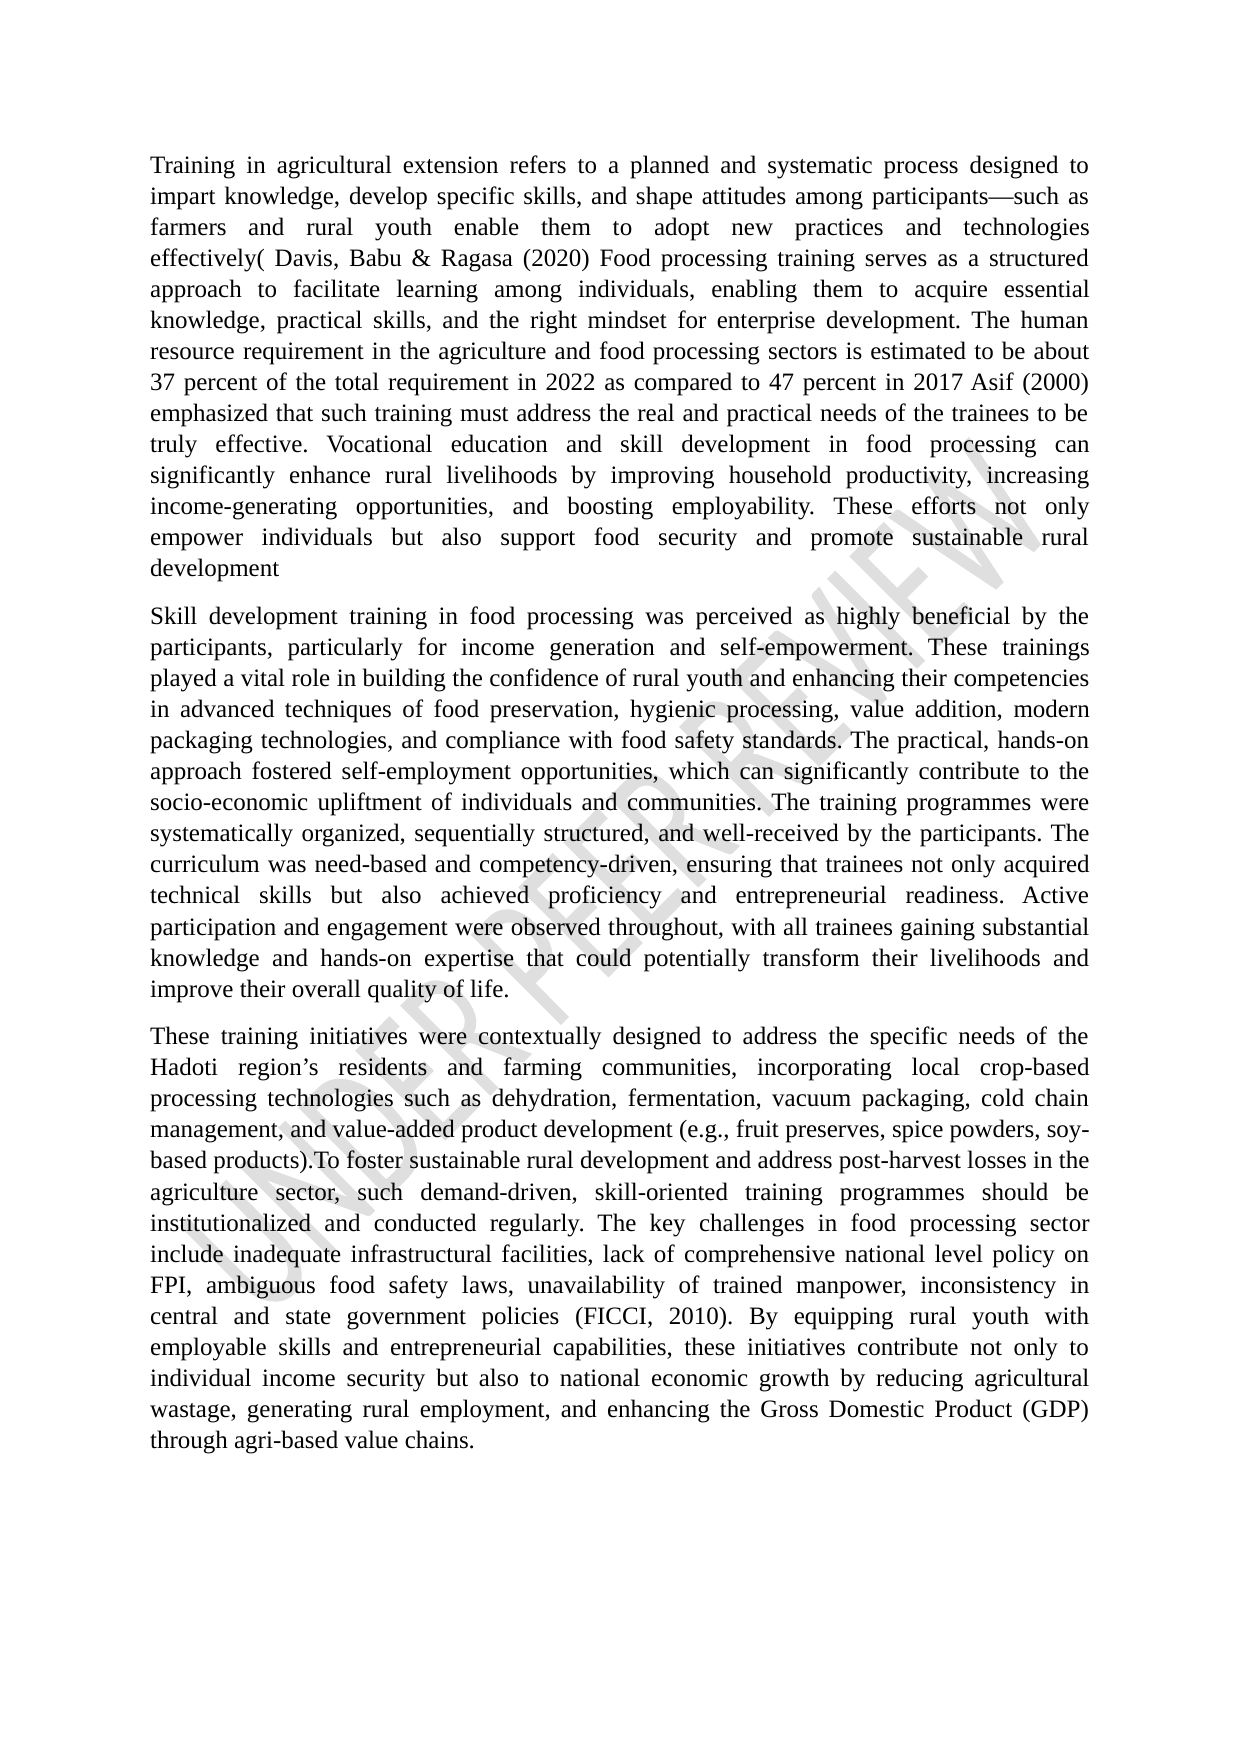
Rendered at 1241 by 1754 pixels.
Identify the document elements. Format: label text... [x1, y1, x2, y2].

text Skill development training in food processing was perceived as highly beneficial by the participants, particularly for income generation and self-empowerment. These trainings played a vital role in building the confidence of rural youth and enhancing their competencies in advanced techniques of food preservation, hygienic processing, value addition, modern packaging technologies, and compliance with food safety standards. The practical, hands-on approach fostered self-employment opportunities, which can significantly contribute to the socio-economic upliftment of individuals and communities. The training programmes were systematically organized, sequentially structured, and well-received by the participants. The curriculum was need-based and competency-driven, ensuring that trainees not only acquired technical skills but also achieved proficiency and entrepreneurial readiness. Active participation and engagement were observed throughout, with all trainees gaining substantial knowledge and hands-on expertise that could potentially transform their livelihoods and improve their overall quality of life. [150, 601, 1090, 1002]
text Training in agricultural extension refers to a planned and systematic process designed to impart knowledge, develop specific skills, and shape attitudes among participants—such as farmers and rural youth enable them to adopt new practices and technologies effectively( Davis, Babu & Ragasa (2020) Food processing training serves as a structured approach to facilitate learning among individuals, enabling them to acquire essential knowledge, practical skills, and the right mindset for enterprise development. The human resource requirement in the agriculture and food processing sectors is estimated to be about 37 percent of the total requirement in 2022 as compared to 47 percent in 2017 Asif (2000) emphasized that such training must address the real and practical needs of the trainees to be truly effective. Vocational education and skill development in food processing can significantly enhance rural livelihoods by improving household productivity, increasing income-generating opportunities, and boosting employability. These efforts not only empower individuals but also support food security and promote sustainable rural development [150, 150, 1090, 582]
text These training initiatives were contextually designed to address the specific needs of the Hadoti region’s residents and farming communities, incorporating local crop-based processing technologies such as dehydration, fermentation, vacuum packaging, cold chain management, and value-added product development (e.g., fruit preserves, spice powders, soy-based products).To foster sustainable rural development and address post-harvest losses in the agriculture sector, such demand-driven, skill-oriented training programmes should be institutionalized and conducted regularly. The key challenges in food processing sector include inadequate infrastructural facilities, lack of comprehensive national level policy on FPI, ambiguous food safety laws, unavailability of trained manpower, inconsistency in central and state government policies (FICCI, 2010). By equipping rural youth with employable skills and entrepreneurial capabilities, these initiatives contribute not only to individual income security but also to national economic growth by reducing agricultural wastage, generating rural employment, and enhancing the Gross Domestic Product (GDP) through agri-based value chains. [150, 1021, 1090, 1454]
